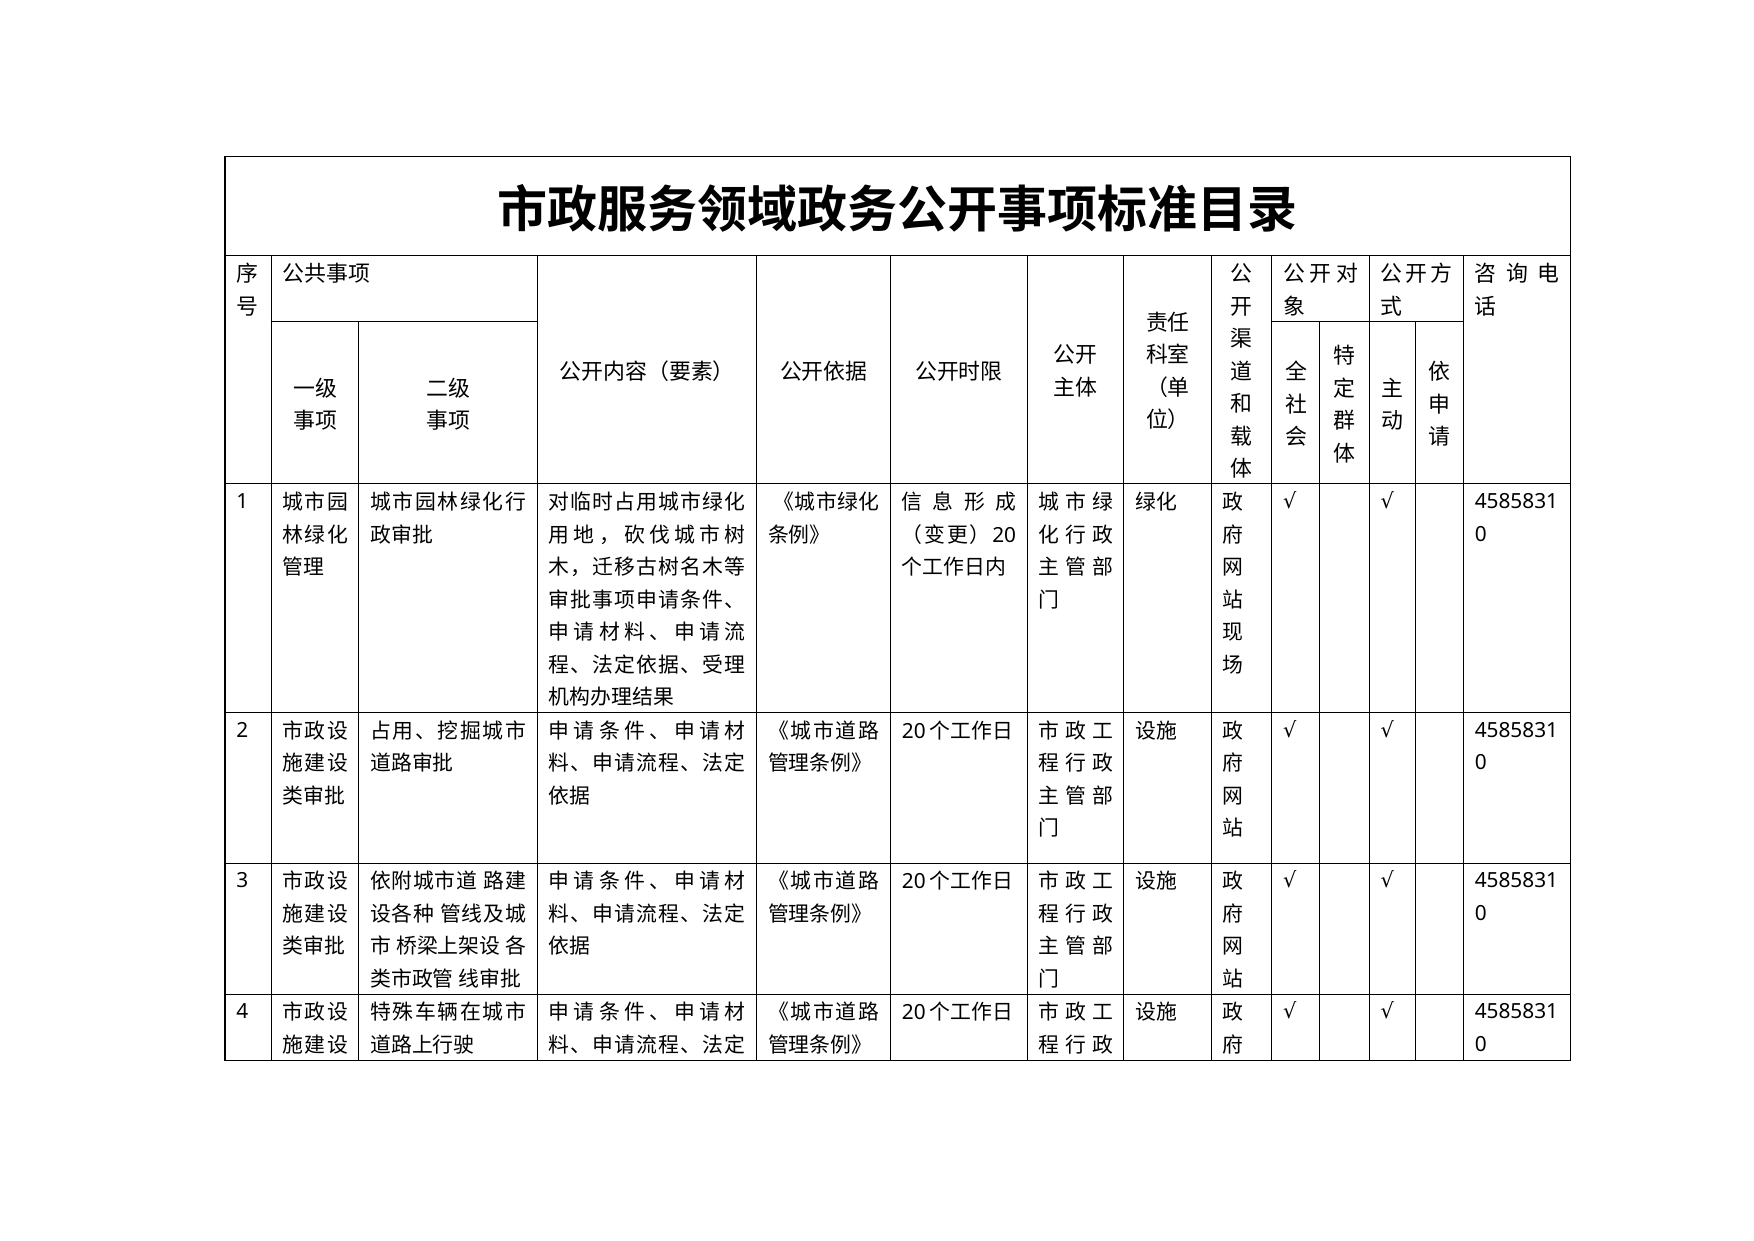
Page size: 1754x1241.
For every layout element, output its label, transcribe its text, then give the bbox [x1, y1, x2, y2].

table_cell √ [1370, 713, 1415, 862]
table_cell 城市绿化行政主管部门 [1028, 484, 1123, 712]
table_cell √ [1272, 864, 1319, 993]
table_cell 《城市道路管理条例》 [757, 995, 890, 1059]
table_cell 《城市道路管理条例》 [757, 864, 890, 993]
table_cell 全社会 [1272, 322, 1319, 483]
table_cell 市政设施建设类审批 [272, 713, 358, 862]
table_cell 序号 [226, 256, 271, 483]
table_cell 咨询电话 [1464, 256, 1570, 483]
table_cell [1320, 864, 1369, 993]
table_cell 特定群体 [1320, 322, 1369, 483]
table_cell 《城市绿化条例》 [757, 484, 890, 712]
table_cell 城市园林绿化管理 [272, 484, 358, 712]
table_cell 公开对象 [1272, 256, 1369, 321]
table_cell √ [1370, 995, 1415, 1059]
table_cell 申请条件、申请材料、申请流程、法定依据 [538, 713, 756, 862]
table_cell √ [1272, 713, 1319, 862]
table_cell 申请条件、申请材料、申请流程、法定依据 [538, 995, 756, 1059]
table_cell 依申请 [1416, 322, 1463, 483]
table_cell 信息形成（变更）20个工作日内 [891, 484, 1027, 712]
table_cell 45858310 [1464, 864, 1570, 993]
table_cell 45858310 [1464, 484, 1570, 712]
table_cell 公开依据 [757, 256, 890, 483]
table_cell 20个工作日 [891, 995, 1027, 1059]
table_cell 20个工作日 [891, 864, 1027, 993]
table_cell 绿化 [1124, 484, 1211, 712]
table_cell 城市园林绿化行政审批 [359, 484, 537, 712]
table_cell 市政设施建设类审批 [272, 864, 358, 993]
table_cell 二级 事项 [359, 322, 537, 483]
table_cell 市政工程行政主管部门 [1028, 864, 1123, 993]
table_cell 《城市道路管理条例》 [757, 713, 890, 862]
table_cell [1320, 995, 1369, 1059]
table_cell 设施 [1124, 713, 1211, 862]
table_cell 主动 [1370, 322, 1415, 483]
table_cell 市政设施建设类审批 [272, 995, 358, 1059]
table_cell 2 [226, 713, 271, 862]
table_cell 特殊车辆在城市道路上行驶 [359, 995, 537, 1059]
table_cell 占用、挖掘城市道路审批 [359, 713, 537, 862]
table_cell 公开 主体 [1028, 256, 1123, 483]
table_cell √ [1272, 484, 1319, 712]
table_cell 公开渠道 和载体 [1212, 256, 1271, 483]
table_cell 45858310 [1464, 995, 1570, 1059]
table_cell 1 [226, 484, 271, 712]
table_header 市政服务领域政务公开事项标准目录 [226, 157, 1570, 255]
table_cell √ [1272, 995, 1319, 1059]
table_cell 公开内容（要素） [538, 256, 756, 483]
table_cell [1320, 713, 1369, 862]
table_cell √ [1370, 484, 1415, 712]
table_cell 公共事项 [272, 256, 537, 321]
table_cell [1320, 484, 1369, 712]
table_cell [1416, 995, 1463, 1059]
table_cell 依附城市道 路建设各种 管线及城市 桥梁上架设 各类市政管 线审批 [359, 864, 537, 993]
table_cell 市政工程行政主管部门 [1028, 713, 1123, 862]
table_cell 政府网站 [1212, 864, 1271, 993]
table_cell √ [1370, 864, 1415, 993]
table_cell 公开方式 [1370, 256, 1463, 321]
table_cell 市政工程行政主管部门 [1028, 995, 1123, 1059]
table_cell 申请条件、申请材料、申请流程、法定依据 [538, 864, 756, 993]
table_cell 责任科室 （单位） [1124, 256, 1211, 483]
table_cell [1416, 864, 1463, 993]
table_cell 设施 [1124, 995, 1211, 1059]
table_cell 政府网站 [1212, 995, 1271, 1059]
table_cell 对临时占用城市绿化用地，砍伐城市树木，迁移古树名木等审批事项申请条件、申请材料、申请流程、法定依据、受理机构办理结果 [538, 484, 756, 712]
table_cell 政府网站 现场 [1212, 484, 1271, 712]
table_cell 45858310 [1464, 713, 1570, 862]
table_cell [1416, 484, 1463, 712]
table_cell 一级 事项 [272, 322, 358, 483]
table_cell 政府网站 [1212, 713, 1271, 862]
table_cell 20个工作日 [891, 713, 1027, 862]
table_cell [1416, 713, 1463, 862]
table_cell 3 [226, 864, 271, 993]
table_cell 4 [226, 995, 271, 1059]
table_cell 设施 [1124, 864, 1211, 993]
table_cell 公开时限 [891, 256, 1027, 483]
